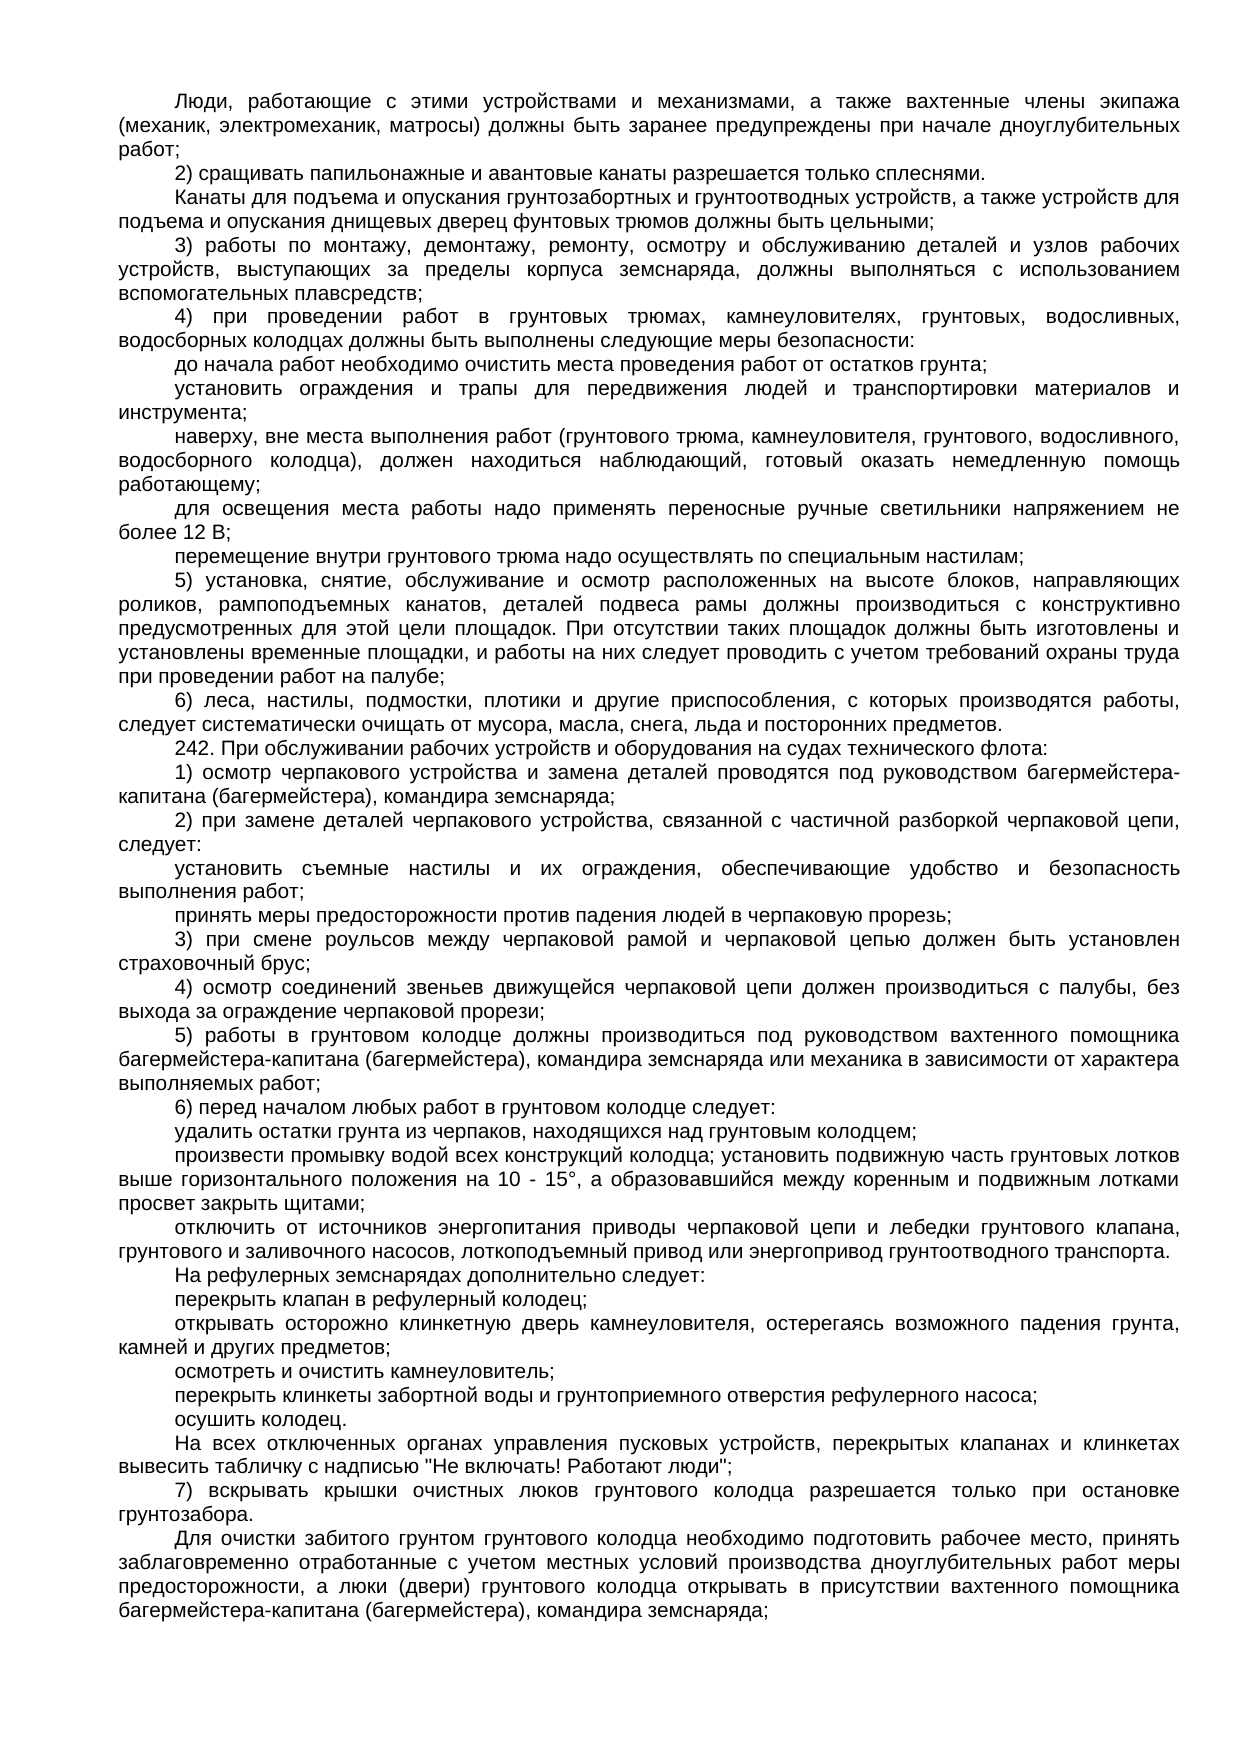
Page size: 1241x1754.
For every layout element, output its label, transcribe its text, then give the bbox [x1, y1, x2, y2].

text Для очистки забитого грунтом грунтового колодца необходимо подготовить рабочее место, принять заблаговременно отработанные с учетом местных условий производства дноуглубительных работ меры предосторожности, а люки (двери) грунтового колодца открывать в присутствии вахтенного помощника багермейстера-капитана (багермейстера), командира земснаряда; [118, 1526, 1181, 1622]
text осушить колодец. [118, 1406, 1181, 1430]
text перекрыть клапан в рефулерный колодец; [118, 1287, 1181, 1311]
text 4) при проведении работ в грунтовых трюмах, камнеуловителях, грунтовых, водосливных, водосборных колодцах должны быть выполнены следующие меры безопасности: [118, 304, 1181, 352]
text произвести промывку водой всех конструкций колодца; установить подвижную часть грунтовых лотков выше горизонтального положения на 10 - 15°, а образовавшийся между коренным и подвижным лотками просвет закрыть щитами; [118, 1143, 1181, 1215]
text 6) леса, настилы, подмостки, плотики и другие приспособления, с которых производятся работы, следует систематически очищать от мусора, масла, снега, льда и посторонних предметов. [118, 688, 1181, 736]
text 1) осмотр черпакового устройства и замена деталей проводятся под руководством багермейстера-капитана (багермейстера), командира земснаряда; [118, 759, 1181, 807]
text 2) сращивать папильонажные и авантовые канаты разрешается только сплеснями. [118, 161, 1181, 184]
text 6) перед началом любых работ в грунтовом колодце следует: [118, 1095, 1181, 1119]
text наверху, вне места выполнения работ (грунтового трюма, камнеуловителя, грунтового, водосливного, водосборного колодца), должен находиться наблюдающий, готовый оказать немедленную помощь работающему; [118, 424, 1181, 496]
text 4) осмотр соединений звеньев движущейся черпаковой цепи должен производиться с палубы, без выхода за ограждение черпаковой прорези; [118, 975, 1181, 1023]
text перемещение внутри грунтового трюма надо осуществлять по специальным настилам; [118, 544, 1181, 568]
text до начала работ необходимо очистить места проведения работ от остатков грунта; [118, 352, 1181, 376]
text удалить остатки грунта из черпаков, находящихся над грунтовым колодцем; [118, 1119, 1181, 1143]
text 5) работы в грунтовом колодце должны производиться под руководством вахтенного помощника багермейстера-капитана (багермейстера), командира земснаряда или механика в зависимости от характера выполняемых работ; [118, 1023, 1181, 1095]
text открывать осторожно клинкетную дверь камнеуловителя, остерегаясь возможного падения грунта, камней и других предметов; [118, 1311, 1181, 1358]
text установить ограждения и трапы для передвижения людей и транспортировки материалов и инструмента; [118, 376, 1181, 424]
text На рефулерных земснарядах дополнительно следует: [118, 1263, 1181, 1287]
text На всех отключенных органах управления пусковых устройств, перекрытых клапанах и клинкетах вывесить табличку с надписью "Не включать! Работают люди"; [118, 1430, 1181, 1478]
text отключить от источников энергопитания приводы черпаковой цепи и лебедки грунтового клапана, грунтового и заливочного насосов, лоткоподъемный привод или энергопривод грунтоотводного транспорта. [118, 1215, 1181, 1263]
text 3) работы по монтажу, демонтажу, ремонту, осмотру и обслуживанию деталей и узлов рабочих устройств, выступающих за пределы корпуса земснаряда, должны выполняться с использованием вспомогательных плавсредств; [118, 232, 1181, 304]
text Люди, работающие с этими устройствами и механизмами, а также вахтенные члены экипажа (механик, электромеханик, матросы) должны быть заранее предупреждены при начале дноуглубительных работ; [118, 89, 1181, 161]
text 3) при смене роульсов между черпаковой рамой и черпаковой цепью должен быть установлен страховочный брус; [118, 927, 1181, 975]
text осмотреть и очистить камнеуловитель; [118, 1358, 1181, 1382]
text Канаты для подъема и опускания грунтозабортных и грунтоотводных устройств, а также устройств для подъема и опускания днищевых дверец фунтовых трюмов должны быть цельными; [118, 184, 1181, 232]
text установить съемные настилы и их ограждения, обеспечивающие удобство и безопасность выполнения работ; [118, 855, 1181, 903]
text для освещения места работы надо применять переносные ручные светильники напряжением не более 12 В; [118, 496, 1181, 544]
text принять меры предосторожности против падения людей в черпаковую прорезь; [118, 903, 1181, 927]
text 5) установка, снятие, обслуживание и осмотр расположенных на высоте блоков, направляющих роликов, рампоподъемных канатов, деталей подвеса рамы должны производиться с конструктивно предусмотренных для этой цели площадок. При отсутствии таких площадок должны быть изготовлены и установлены временные площадки, и работы на них следует проводить с учетом требований охраны труда при проведении работ на палубе; [118, 568, 1181, 688]
text 7) вскрывать крышки очистных люков грунтового колодца разрешается только при остановке грунтозабора. [118, 1478, 1181, 1526]
text перекрыть клинкеты забортной воды и грунтоприемного отверстия рефулерного насоса; [118, 1382, 1181, 1406]
text 2) при замене деталей черпакового устройства, связанной с частичной разборкой черпаковой цепи, следует: [118, 807, 1181, 855]
text 242. При обслуживании рабочих устройств и оборудования на судах технического флота: [118, 736, 1181, 759]
